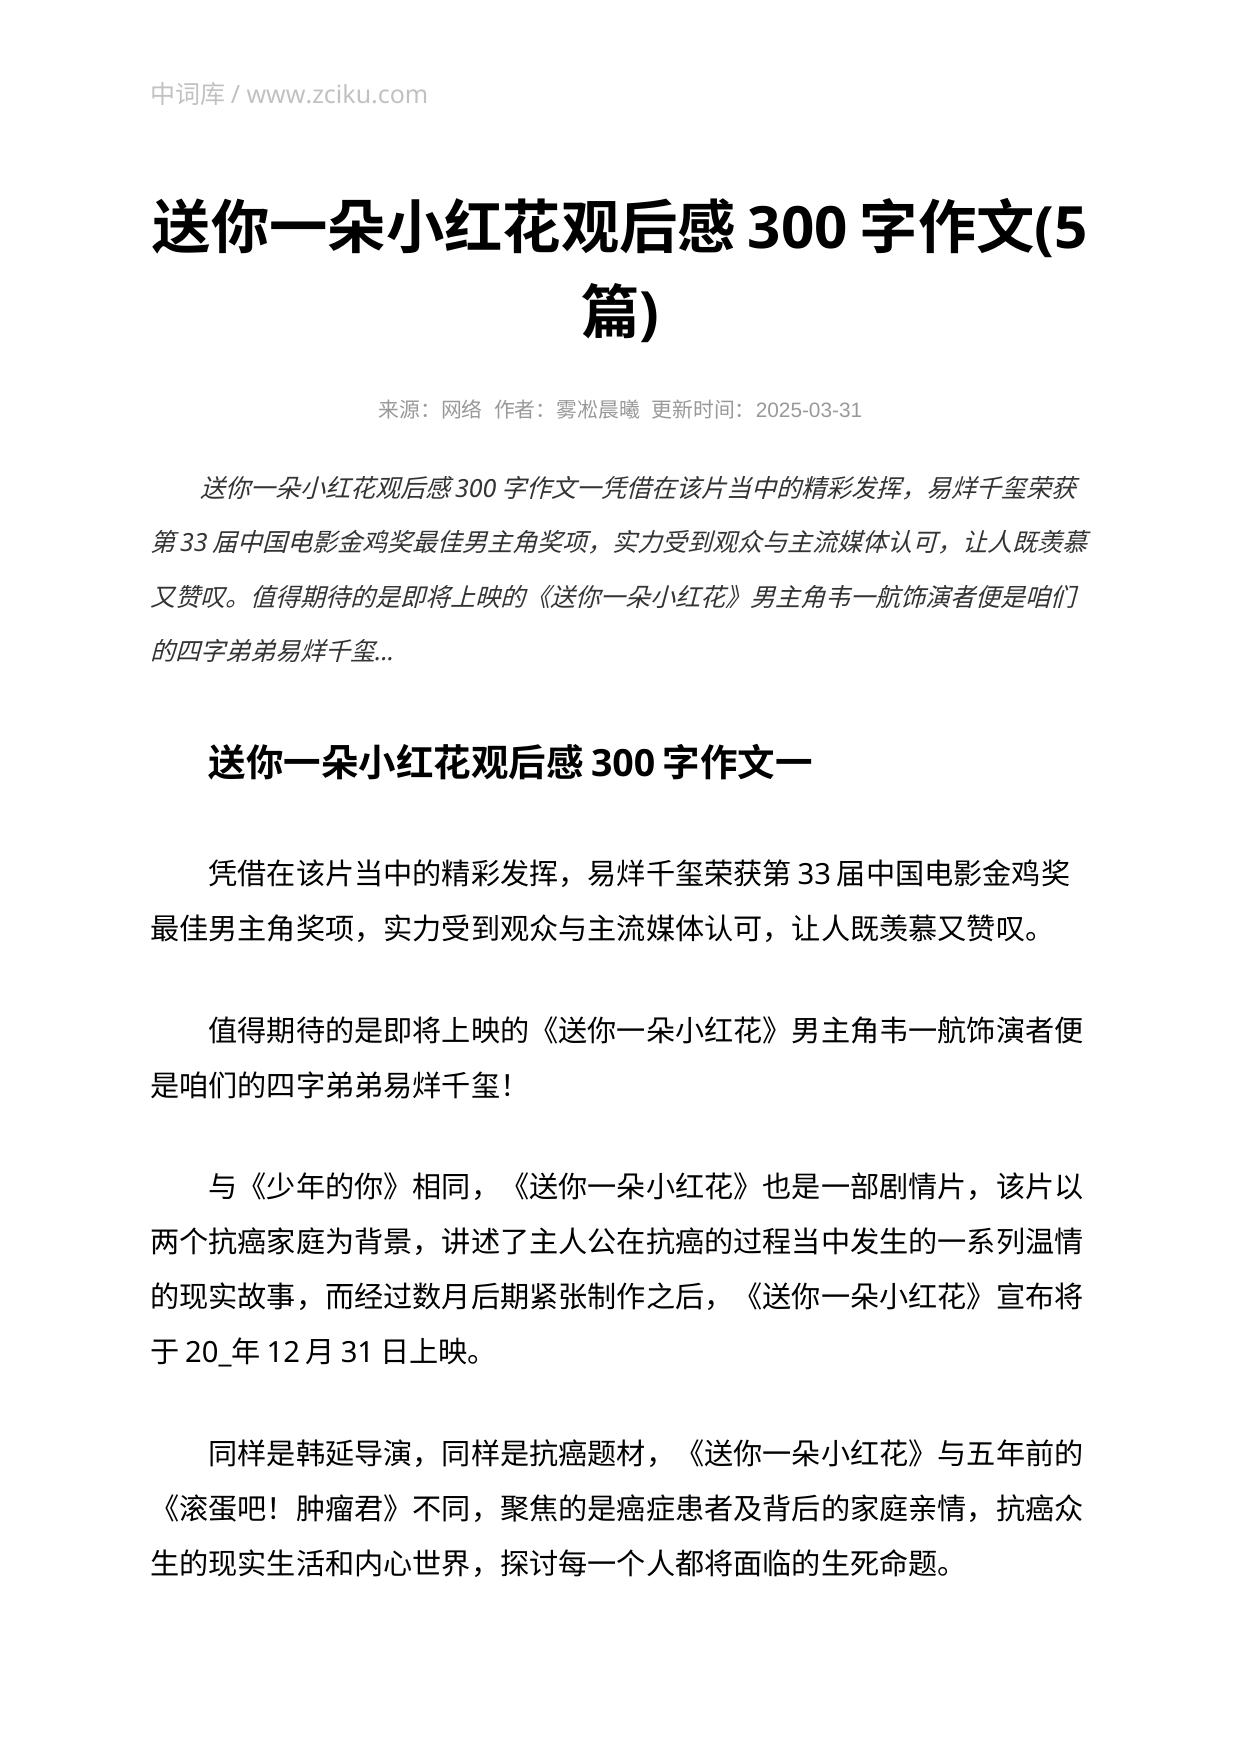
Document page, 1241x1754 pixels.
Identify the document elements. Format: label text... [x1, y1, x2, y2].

subtitle 送你一朵小红花观后感300字作文(5篇) [150, 181, 1090, 351]
text 凭借在该片当中的精彩发挥，易烊千玺荣获第33届中国电影金鸡奖最佳男主角奖项，实力受到观众与主流媒体认可，让人既羡慕又赞叹。 [150, 851, 1090, 948]
text 送你一朵小红花观后感300字作文一凭借在该片当中的精彩发挥，易烊千玺荣获第33届中国电影金鸡奖最佳男主角奖项，实力受到观众与主流媒体认可，让人既羡慕又赞叹。值得期待的是即将上映的《送你一朵小红花》男主角韦一航饰演者便是咱们的四字弟弟易烊千玺... [150, 468, 1090, 668]
text 送你一朵小红花观后感300字作文一 [150, 733, 1090, 787]
text 与《少年的你》相同，《送你一朵小红花》也是一部剧情片，该片以两个抗癌家庭为背景，讲述了主人公在抗癌的过程当中发生的一系列温情的现实故事，而经过数月后期紧张制作之后，《送你一朵小红花》宣布将于20_年12月31日上映。 [150, 1164, 1090, 1371]
text 值得期待的是即将上映的《送你一朵小红花》男主角韦一航饰演者便是咱们的四字弟弟易烊千玺！ [150, 1007, 1090, 1104]
text 同样是韩延导演，同样是抗癌题材，《送你一朵小红花》与五年前的《滚蛋吧！肿瘤君》不同，聚焦的是癌症患者及背后的家庭亲情，抗癌众生的现实生活和内心世界，探讨每一个人都将面临的生死命题。 [150, 1431, 1090, 1583]
text 来源：网络 作者：雾凇晨曦 更新时间：2025-03-31 [150, 398, 1090, 422]
